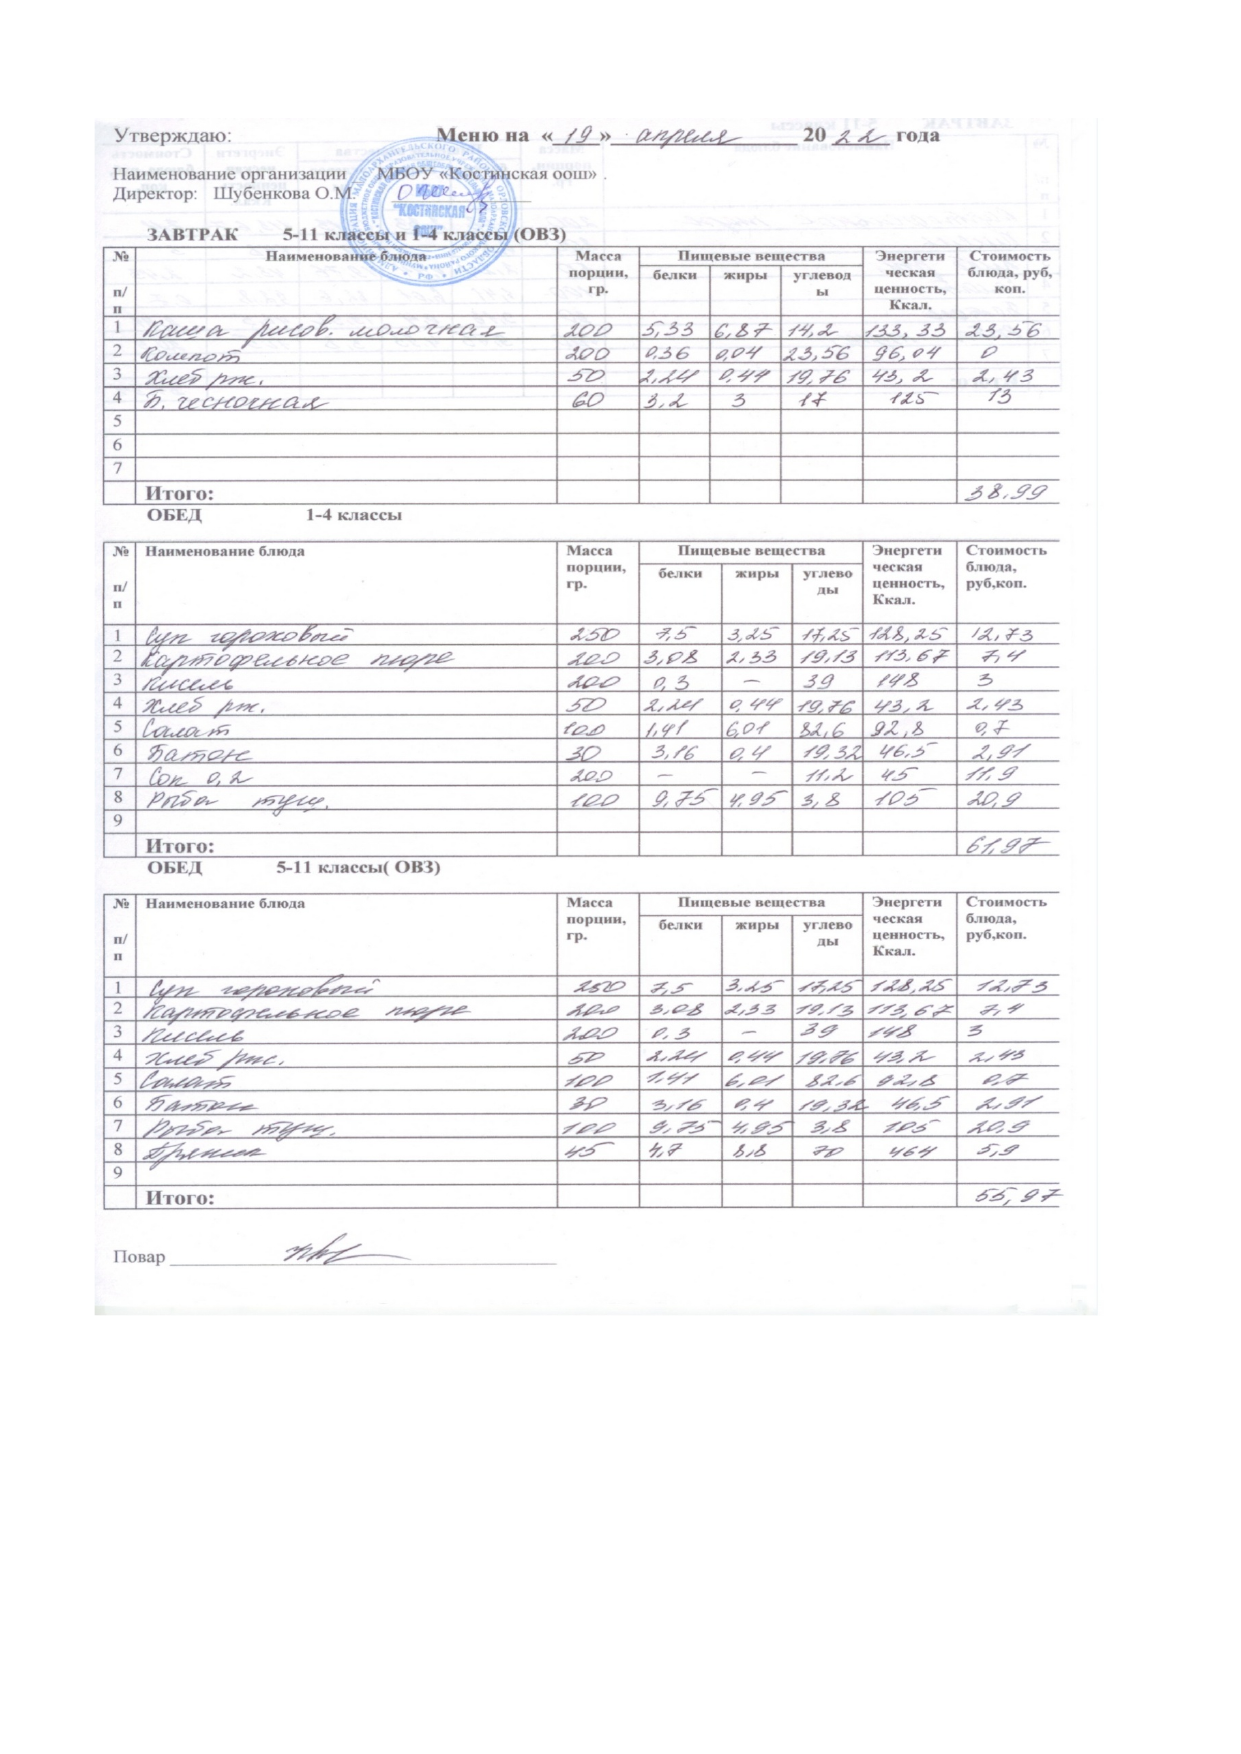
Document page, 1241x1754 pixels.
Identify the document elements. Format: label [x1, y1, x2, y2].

picture [94, 118, 1104, 1316]
